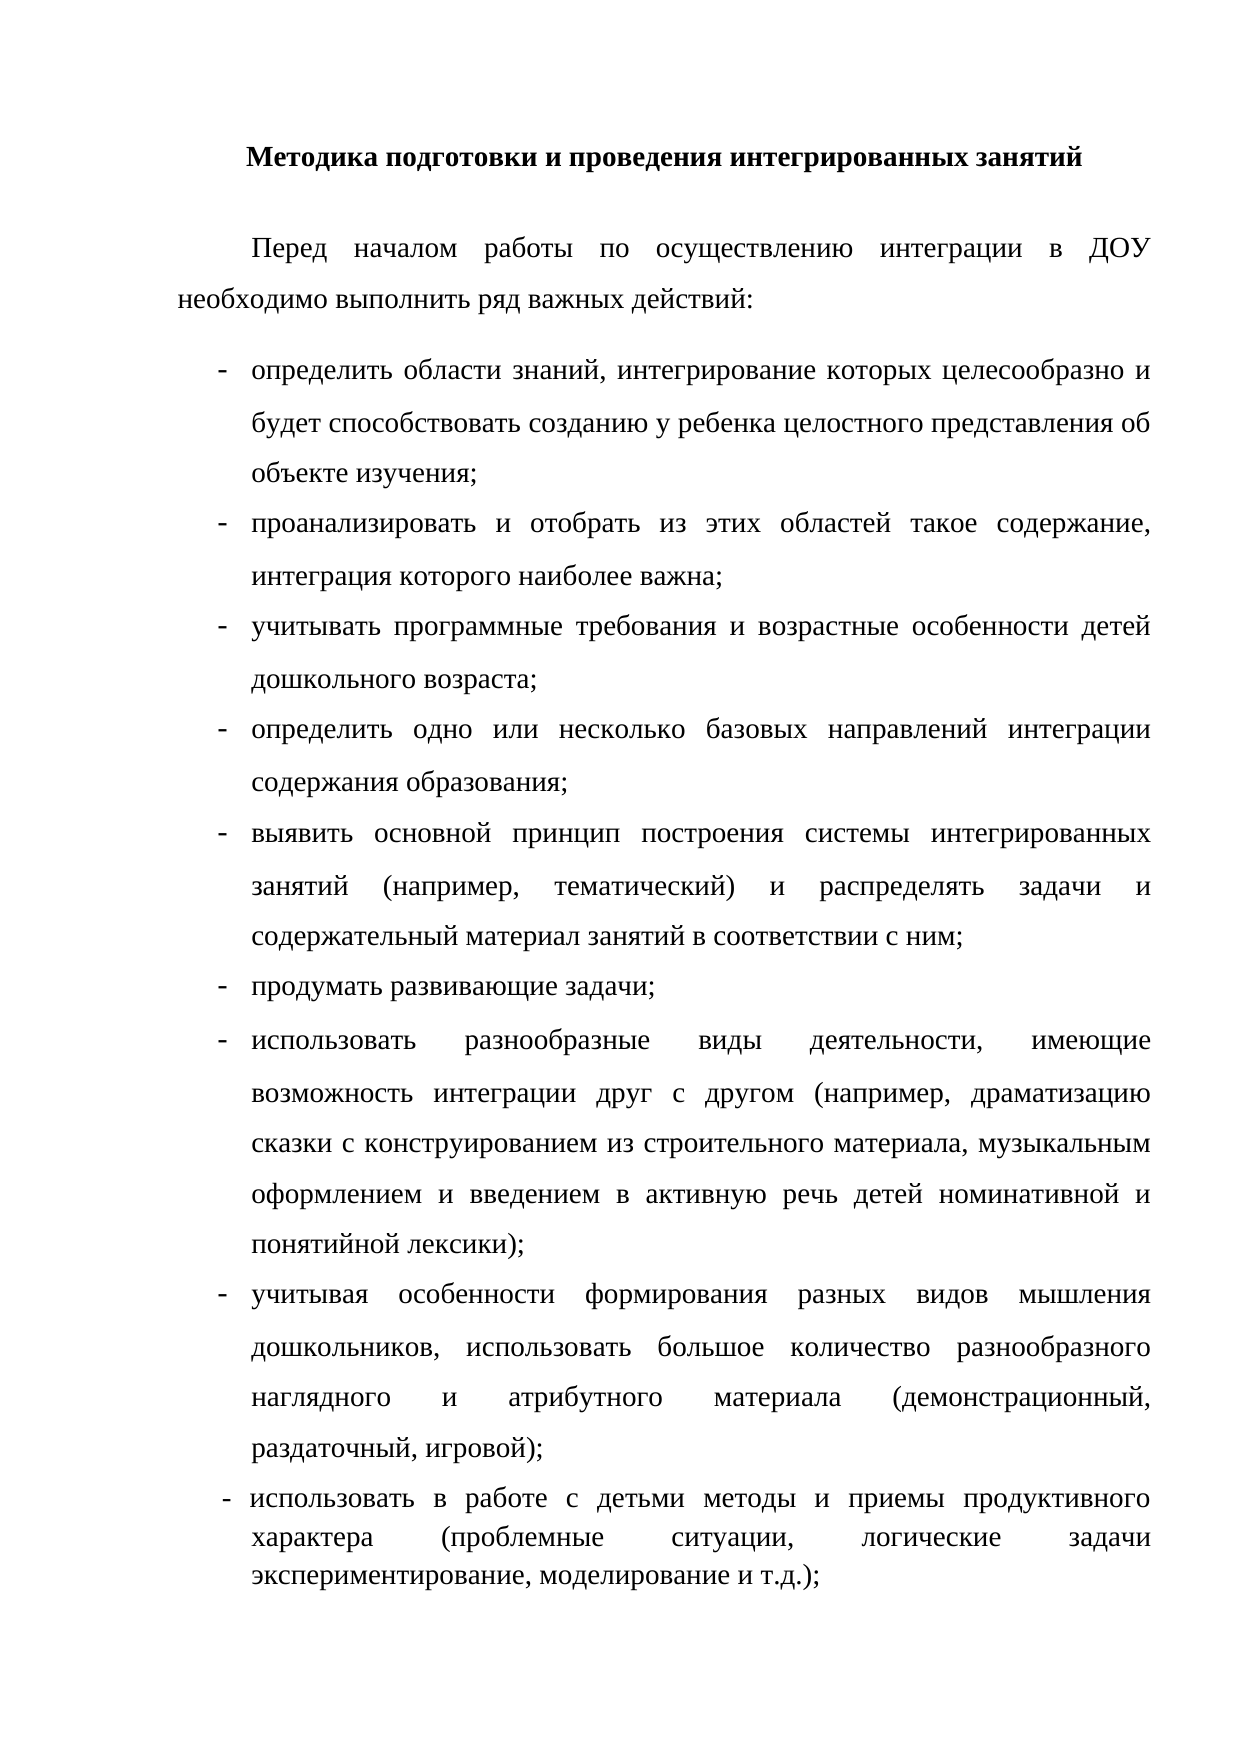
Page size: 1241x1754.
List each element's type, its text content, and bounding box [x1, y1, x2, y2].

text - использовать в работе с детьми методы и приемы продуктивного характера (проблемные ситуации, логические задачи экспериментирование, моделирование и т.д.); [222, 1480, 1152, 1591]
list учитывая особенности формирования разных видов мышления дошкольников, использовать большое количество разнообразного наглядного и атрибутного материала (демонстрационный, раздаточный, игровой); [213, 1276, 1152, 1463]
text Перед началом работы по осуществлению интеграции в ДОУ необходимо выполнить ряд важных действий: [177, 231, 1152, 314]
list учитывать программные требования и возрастные особенности детей дошкольного возраста; [213, 608, 1152, 695]
list использовать разнообразные виды деятельности, имеющие возможность интеграции друг с другом (например, драматизацию сказки с конструированием из строительного материала, музыкальным оформлением и введением в активную речь детей номинативной и понятийной лексики); [213, 1022, 1152, 1259]
list определить одно или несколько базовых направлений интеграции содержания образования; [213, 712, 1152, 798]
list определить области знаний, интегрирование которых целесообразно и будет способствовать созданию у ребенка целостного представления об объекте изучения; [213, 352, 1152, 489]
list продумать развивающие задачи; [213, 968, 1152, 1004]
list выявить основной принцип построения системы интегрированных занятий (например, тематический) и распределять задачи и содержательный материал занятий в соответствии с ним; [213, 815, 1152, 951]
subtitle Методика подготовки и проведения интегрированных занятий [177, 139, 1152, 172]
list проанализировать и отобрать из этих областей такое содержание, интеграция которого наиболее важна; [213, 505, 1152, 592]
